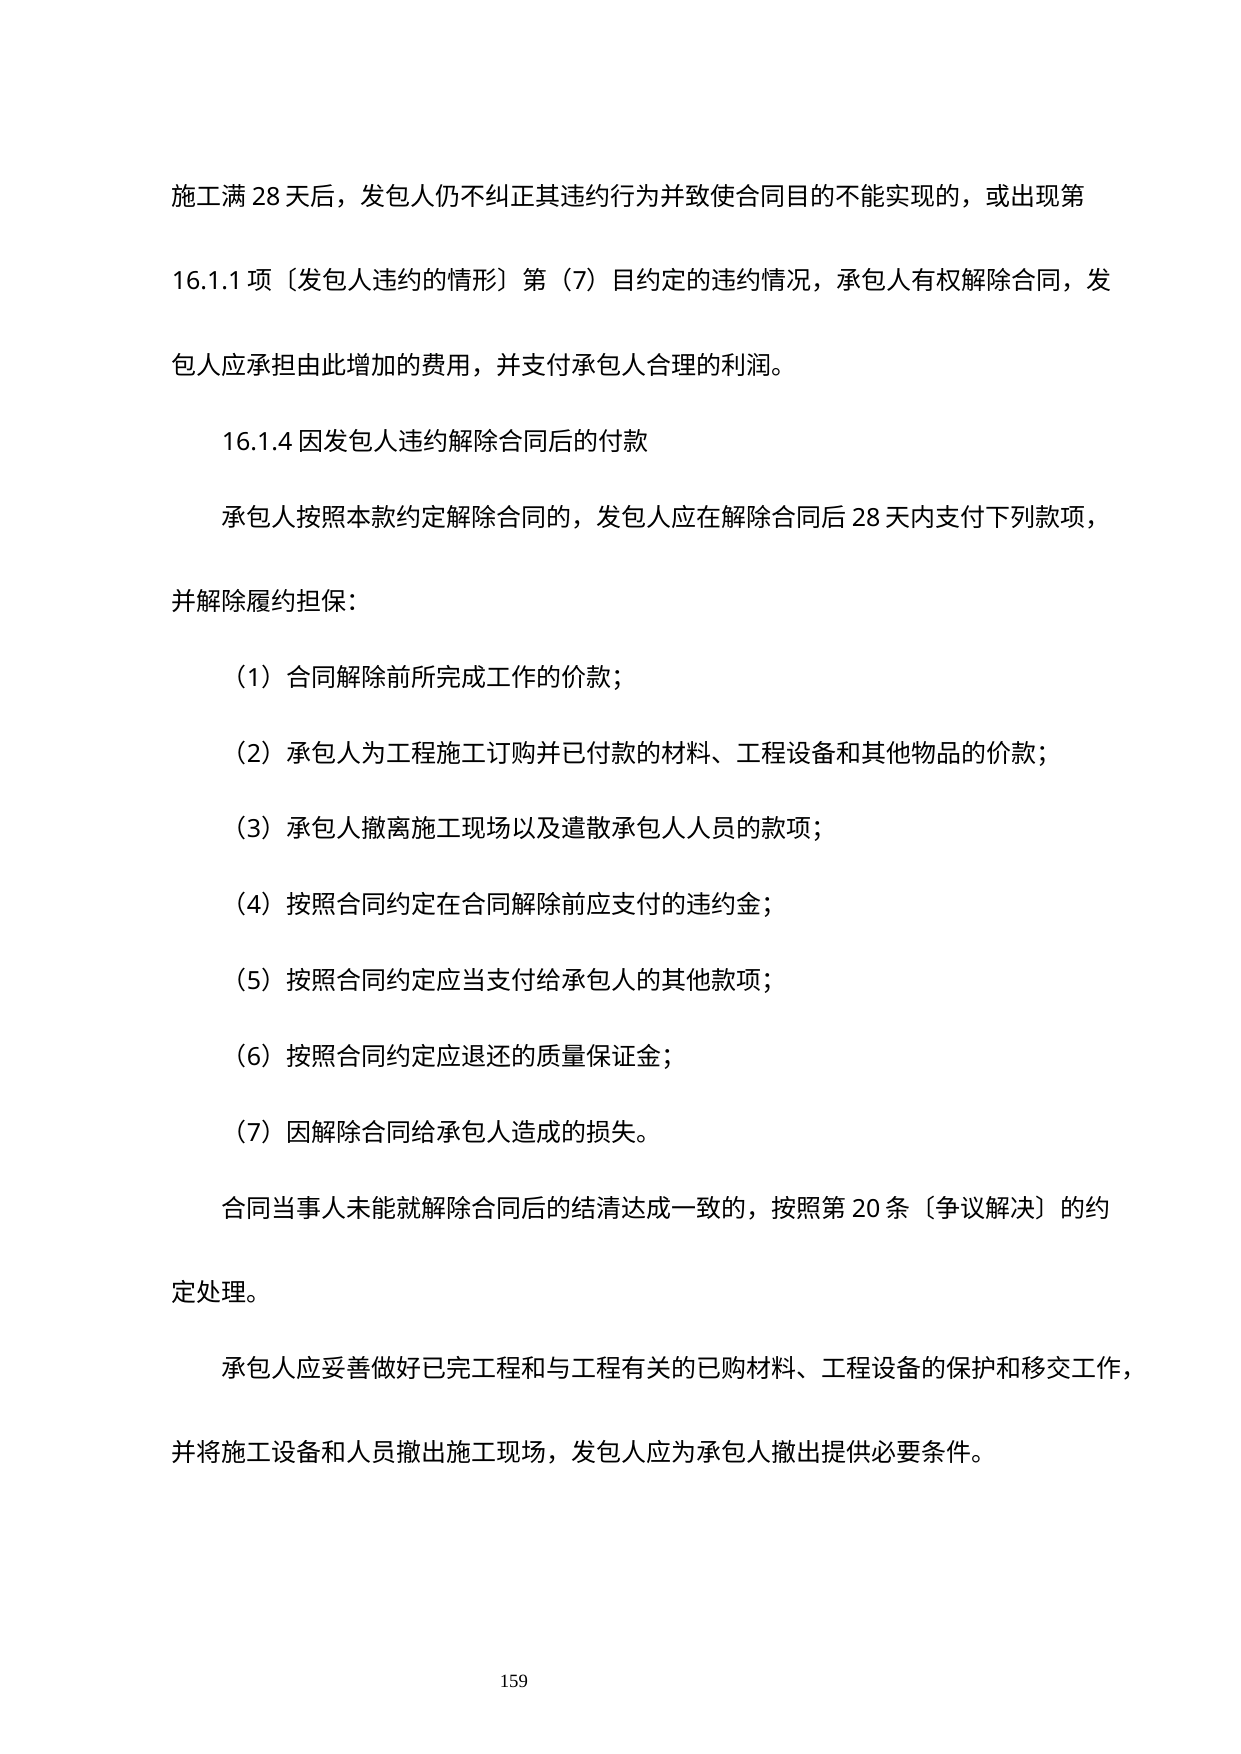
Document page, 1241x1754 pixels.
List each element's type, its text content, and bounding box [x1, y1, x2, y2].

text （2）承包人为工程施工订购并已付款的材料、工程设备和其他物品的价款； [172, 719, 1128, 784]
text 16.1.4 因发包人违约解除合同后的付款 [172, 407, 1128, 472]
text （4）按照合同约定在合同解除前应支付的违约金； [172, 870, 1128, 935]
text （5）按照合同约定应当支付给承包人的其他款项； [172, 946, 1128, 1011]
text （3）承包人撤离施工现场以及遣散承包人人员的款项； [172, 794, 1128, 859]
text （6）按照合同约定应退还的质量保证金； [172, 1022, 1128, 1087]
text （1）合同解除前所完成工作的价款； [172, 643, 1128, 708]
text 承包人按照本款约定解除合同的，发包人应在解除合同后28天内支付下列款项，并解除履约担保： [172, 483, 1128, 632]
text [172, 162, 1128, 396]
text 承包人应妥善做好已完工程和与工程有关的已购材料、工程设备的保护和移交工作，并将施工设备和人员撤出施工现场，发包人应为承包人撤出提供必要条件。 [172, 1334, 1128, 1483]
text （7）因解除合同给承包人造成的损失。 [172, 1098, 1128, 1163]
text 合同当事人未能就解除合同后的结清达成一致的，按照第20条〔争议解决〕的约定处理。 [172, 1174, 1128, 1323]
